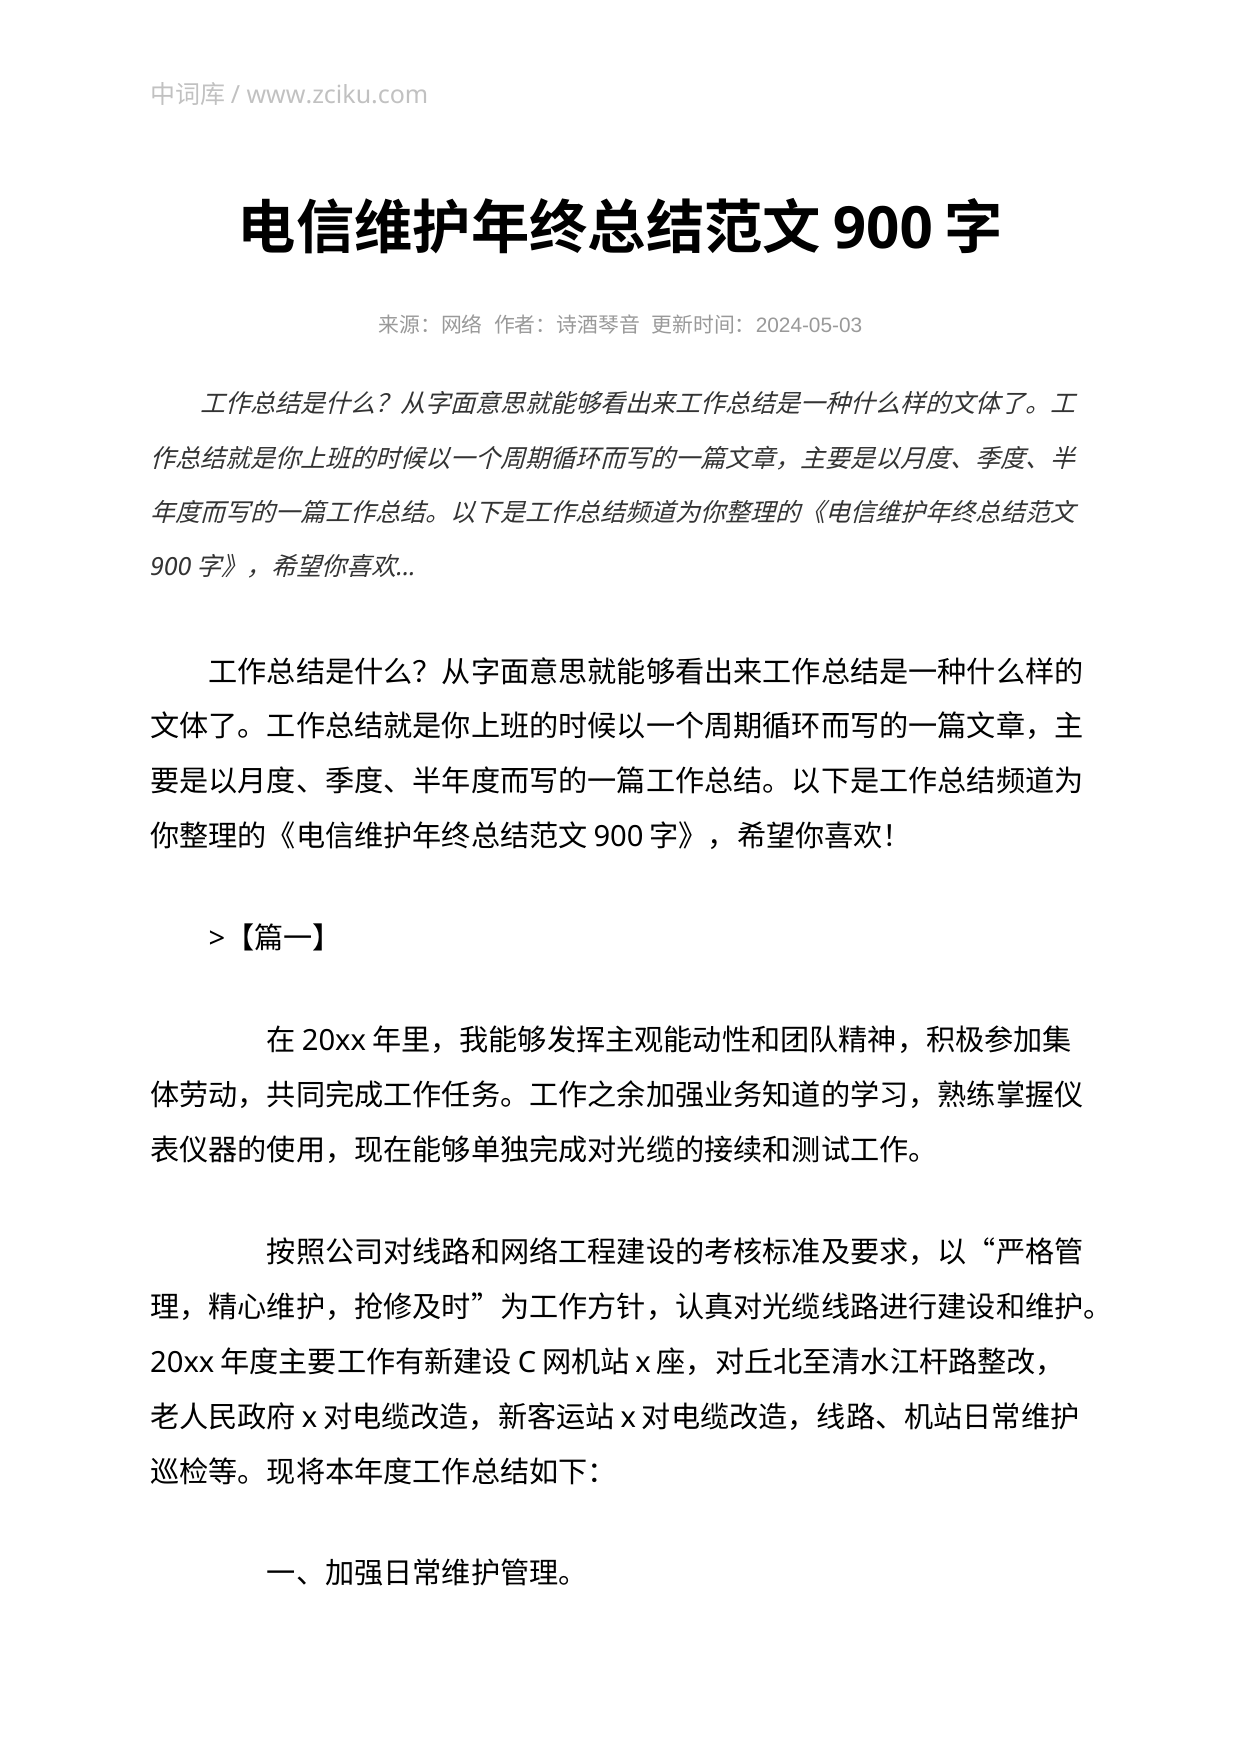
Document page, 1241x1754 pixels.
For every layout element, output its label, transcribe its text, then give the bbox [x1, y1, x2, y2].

text 工作总结是什么？从字面意思就能够看出来工作总结是一种什么样的文体了。工作总结就是你上班的时候以一个周期循环而写的一篇文章，主要是以月度、季度、半年度而写的一篇工作总结。以下是工作总结频道为你整理的《电信维护年终总结范文900字》，希望你喜欢！ [150, 648, 1090, 855]
text 按照公司对线路和网络工程建设的考核标准及要求，以“严格管理，精心维护，抢修及时”为工作方针，认真对光缆线路进行建设和维护。20xx年度主要工作有新建设C网机站x座，对丘北至清水江杆路整改，老人民政府x对电缆改造，新客运站x对电缆改造，线路、机站日常维护巡检等。现将本年度工作总结如下： [150, 1228, 1090, 1491]
text 在20xx年里，我能够发挥主观能动性和团队精神，积极参加集体劳动，共同完成工作任务。工作之余加强业务知道的学习，熟练掌握仪表仪器的使用，现在能够单独完成对光缆的接续和测试工作。 [150, 1017, 1090, 1169]
text >【篇一】 [150, 915, 1090, 957]
text 工作总结是什么？从字面意思就能够看出来工作总结是一种什么样的文体了。工作总结就是你上班的时候以一个周期循环而写的一篇文章，主要是以月度、季度、半年度而写的一篇工作总结。以下是工作总结频道为你整理的《电信维护年终总结范文900字》，希望你喜欢... [150, 384, 1090, 583]
text 一、加强日常维护管理。 [150, 1550, 1090, 1592]
subtitle 电信维护年终总结范文900字 [150, 181, 1090, 266]
text 来源：网络 作者：诗酒琴音 更新时间：2024-05-03 [150, 313, 1090, 337]
